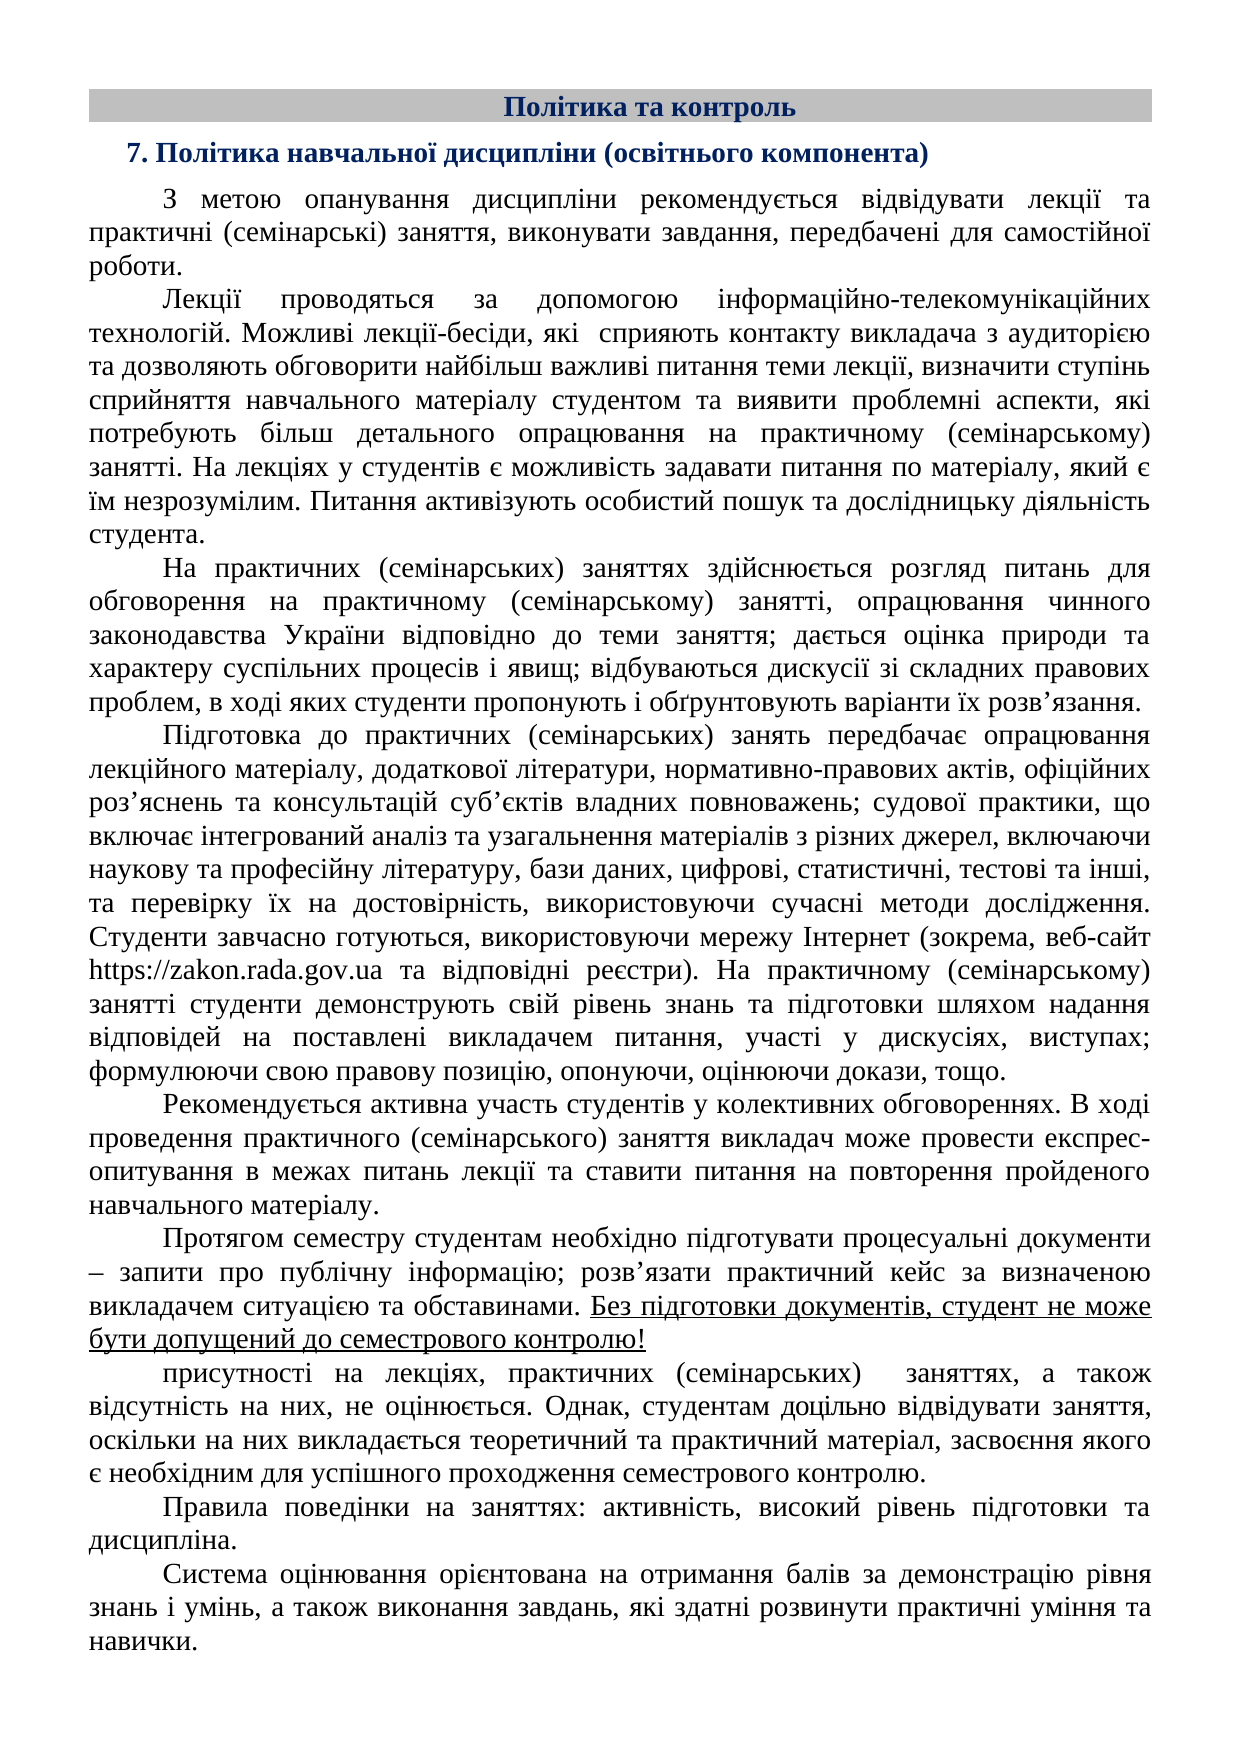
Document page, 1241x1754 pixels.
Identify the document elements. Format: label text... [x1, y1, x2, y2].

text З метою опанування дисципліни рекомендується відвідувати лекції та практичні (семінарські) заняття, виконувати завдання, передбачені для самостійної роботи. [89, 181, 1152, 281]
text Система оцінювання орієнтована на отримання балів за демонстрацію рівня знань і умінь, а також виконання завдань, які здатні розвинути практичні уміння та навички. [89, 1556, 1152, 1657]
text Протягом семестру студентам необхідно підготувати процесуальні документи – запити про публічну інформацію; розв’язати практичний кейс за визначеною викладачем ситуацією та обставинами. Без підготовки документів, студент не може бути допущений до семестрового контролю! [89, 1221, 1152, 1355]
text На практичних (семінарських) заняттях здійснюється розгляд питань для обговорення на практичному (семінарському) занятті, опрацювання чинного законодавства України відповідно до теми заняття; дається оцінка природи та характеру суспільних процесів і явищ; відбуваються дискусії зі складних правових проблем, в ході яких студенти пропонують і обґрунтовують варіанти їх розв’язання. [89, 550, 1152, 717]
subtitle 7. Політика навчальної дисципліни (освітнього компонента) [126, 135, 1152, 168]
text Підготовка до практичних (семінарських) занять передбачає опрацювання лекційного матеріалу, додаткової літератури, нормативно-правових актів, офіційних роз’яснень та консультацій суб’єктів владних повноважень; судової практики, що включає інтегрований аналіз та узагальнення матеріалів з різних джерел, включаючи наукову та професійну літературу, бази даних, цифрові, статистичні, тестові та інші, та перевірку їх на достовірність, використовуючи сучасні методи дослідження. Студенти завчасно готуються, використовуючи мережу Інтернет (зокрема, веб-сайт https://zakon.rada.gov.ua та відповідні реєстри). На практичному (семінарському) занятті студенти демонструють свій рівень знань та підготовки шляхом надання відповідей на поставлені викладачем питання, участі у дискусіях, виступах; формулюючи свою правову позицію, опонуючи, оцінюючи докази, тощо. [89, 717, 1152, 1086]
text Рекомендується активна участь студентів у колективних обговореннях. В ході проведення практичного (семінарського) заняття викладач може провести експрес-опитування в межах питань лекції та ставити питання на повторення пройденого навчального матеріалу. [89, 1086, 1152, 1221]
subtitle Політика та контроль [89, 89, 1152, 122]
text присутності на лекціях, практичних (семінарських) заняттях, а також відсутність на них, не оцінюється. Однак, студентам доцільно відвідувати заняття, оскільки на них викладається теоретичний та практичний матеріал, засвоєння якого є необхідним для успішного проходження семестрового контролю. [89, 1355, 1152, 1489]
text Правила поведінки на заняттях: активність, високий рівень підготовки та дисципліна. [89, 1489, 1152, 1556]
text Лекції проводяться за допомогою інформаційно-телекомунікаційних технологій. Можливі лекції-бесіди, які сприяють контакту викладача з аудиторією та дозволяють обговорити найбільш важливі питання теми лекції, визначити ступінь сприйняття навчального матеріалу студентом та виявити проблемні аспекти, які потребують більш детального опрацювання на практичному (семінарському) занятті. На лекціях у студентів є можливість задавати питання по матеріалу, який є їм незрозумілим. Питання активізують особистий пошук та дослідницьку діяльність студента. [89, 281, 1152, 550]
